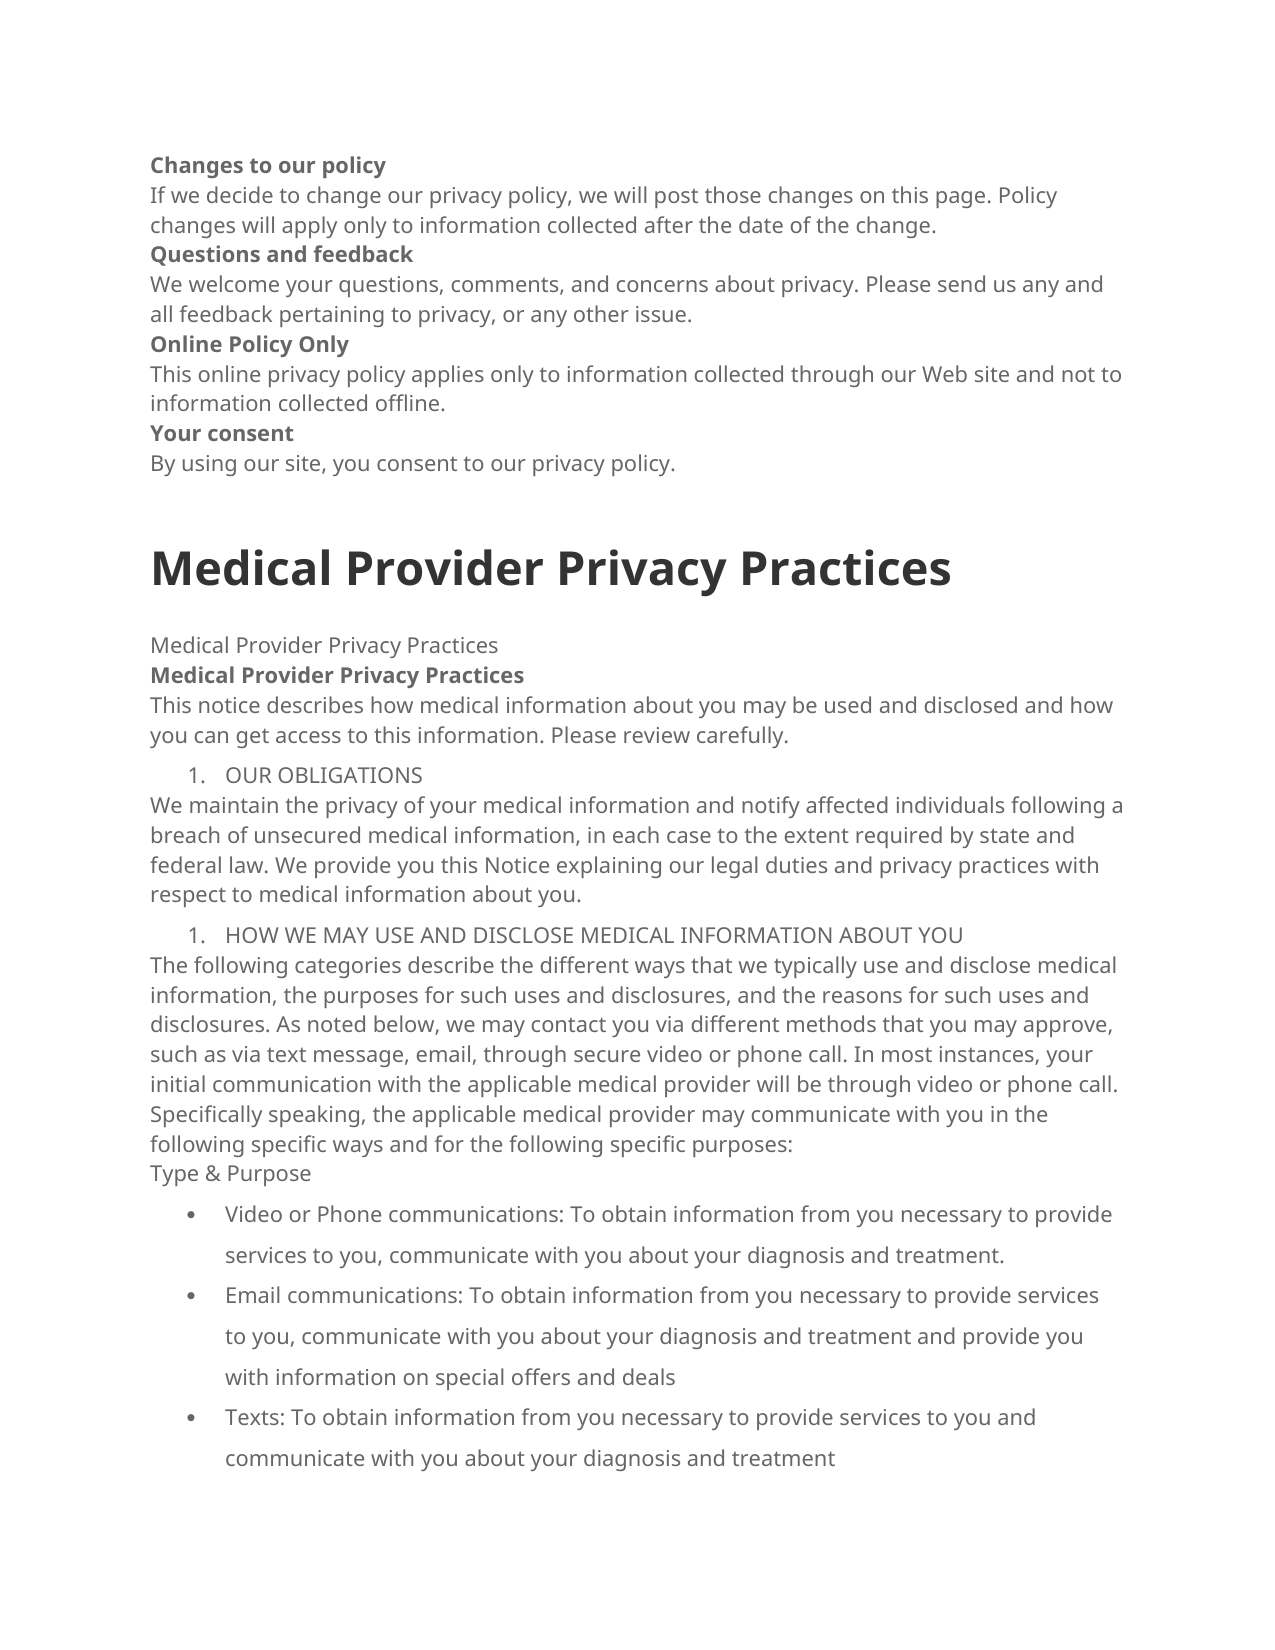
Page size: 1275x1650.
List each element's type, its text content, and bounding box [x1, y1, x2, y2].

list Video or Phone communications: To obtain information from you necessary to provide services to you, communicate with you about your diagnosis and treatment. [187, 1188, 1125, 1269]
text This online privacy policy applies only to information collected through our Web site and not to information collected offline. [150, 358, 1125, 418]
text By using our site, you consent to our privacy policy. [150, 448, 1125, 478]
text We welcome your questions, comments, and concerns about privacy. Please send us any and all feedback pertaining to privacy, or any other issue. [150, 269, 1125, 329]
text Medical Provider Privacy Practices [150, 660, 1125, 690]
text Type & Purpose [150, 1158, 1125, 1188]
list OUR OBLIGATIONS [187, 749, 1125, 790]
text Medical Provider Privacy Practices [150, 630, 1125, 660]
text We maintain the privacy of your medical information and notify affected individuals following a breach of unsecured medical information, in each case to the extent required by state and federal law. We provide you this Notice explaining our legal duties and privacy practices with respect to medical information about you. [150, 790, 1125, 909]
text Specifically speaking, the applicable medical provider may communicate with you in the following specific ways and for the following specific purposes: [150, 1099, 1125, 1158]
text Online Policy Only [150, 329, 1125, 358]
list Texts: To obtain information from you necessary to provide services to you and communicate with you about your diagnosis and treatment [187, 1391, 1125, 1473]
list HOW WE MAY USE AND DISCLOSE MEDICAL INFORMATION ABOUT YOU [187, 909, 1125, 950]
subtitle Medical Provider Privacy Practices [150, 535, 1125, 599]
text Changes to our policy [150, 150, 1125, 180]
text Questions and feedback [150, 239, 1125, 269]
list Email communications: To obtain information from you necessary to provide services to you, communicate with you about your diagnosis and treatment and provide you with information on special offers and deals [187, 1269, 1125, 1391]
text If we decide to change our privacy policy, we will post those changes on this page. Policy changes will apply only to information collected after the date of the change. [150, 180, 1125, 239]
text The following categories describe the different ways that we typically use and disclose medical information, the purposes for such uses and disclosures, and the reasons for such uses and disclosures. As noted below, we may contact you via different methods that you may approve, such as via text message, email, through secure video or phone call. In most instances, your initial communication with the applicable medical provider will be through video or phone call. [150, 950, 1125, 1099]
text Your consent [150, 418, 1125, 448]
text This notice describes how medical information about you may be used and disclosed and how you can get access to this information. Please review carefully. [150, 690, 1125, 749]
